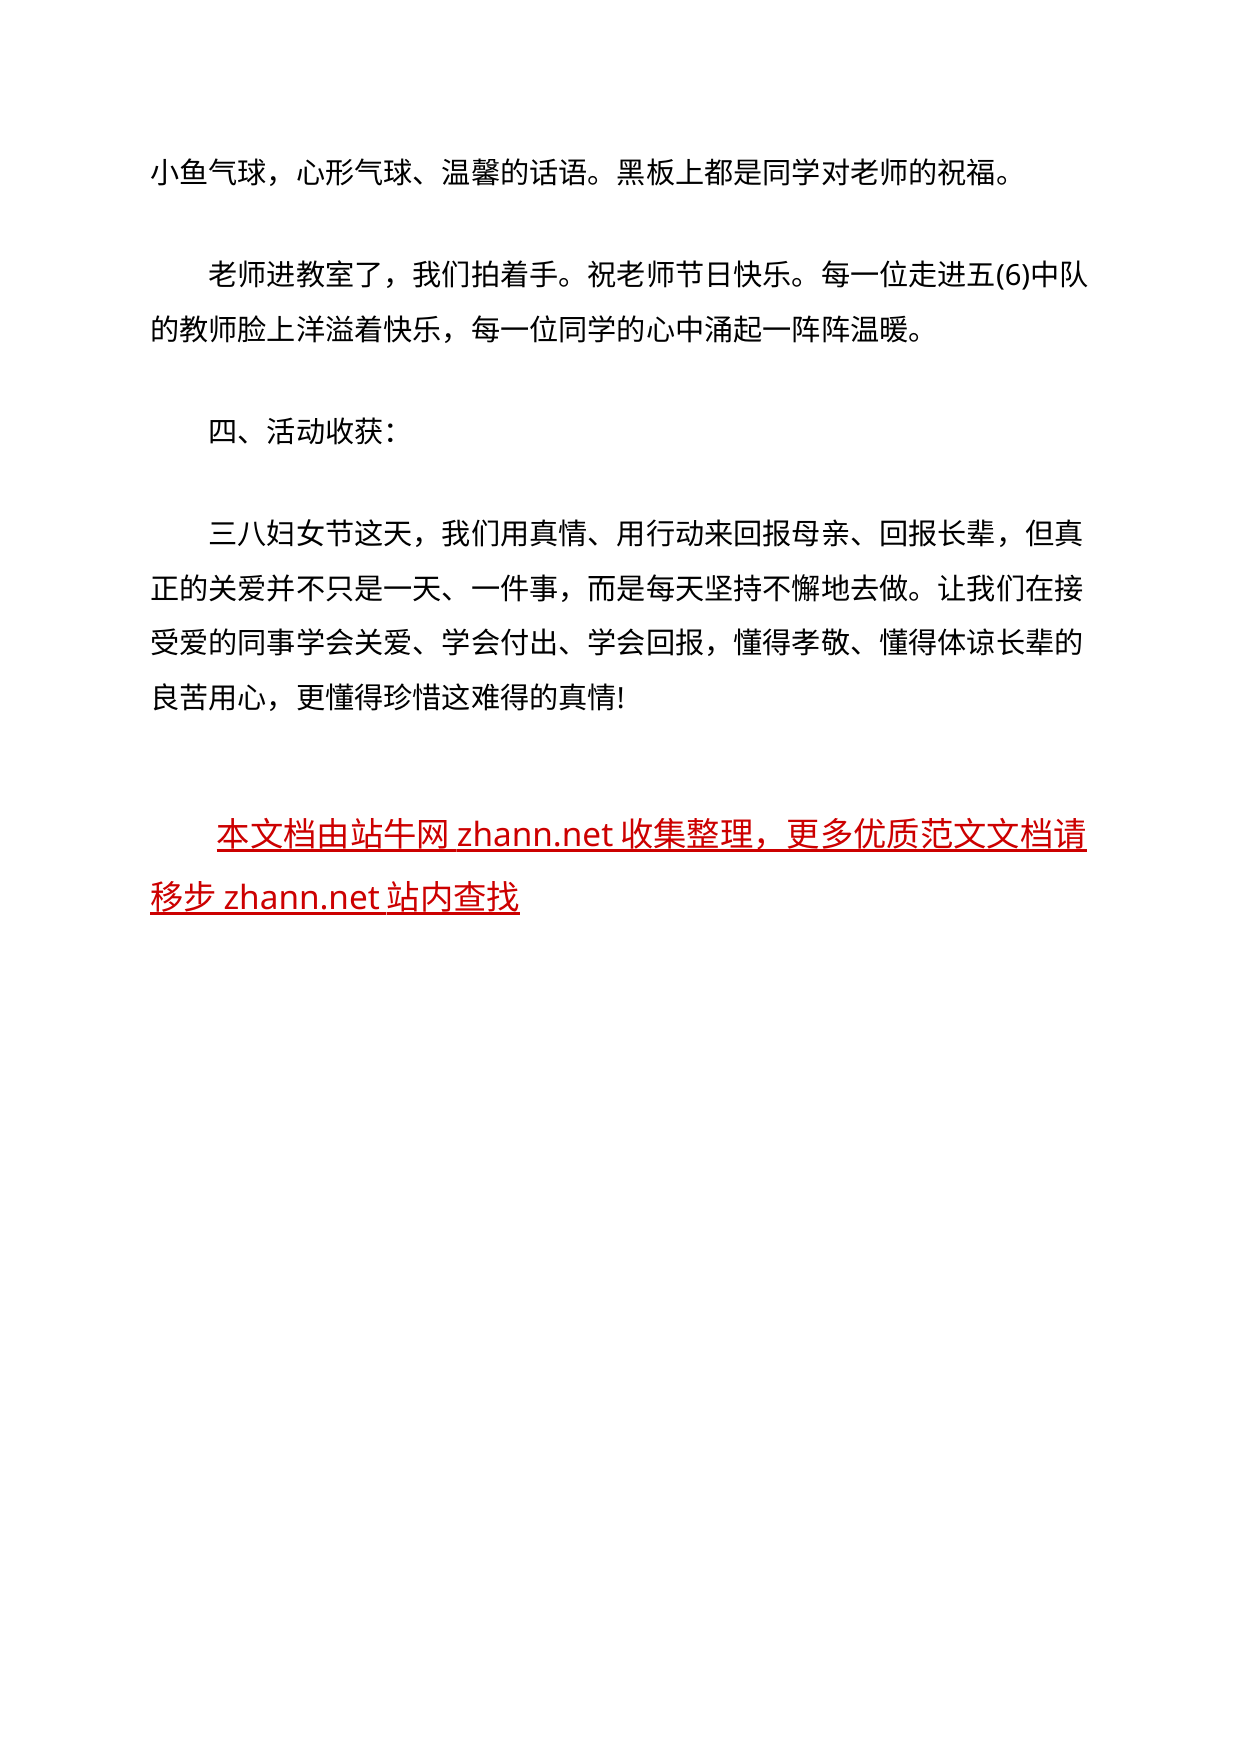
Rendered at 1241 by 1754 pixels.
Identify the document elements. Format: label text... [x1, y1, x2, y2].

text 老师进教室了，我们拍着手。祝老师节日快乐。每一位走进五(6)中队的教师脸上洋溢着快乐，每一位同学的心中涌起一阵阵温暖。 [150, 252, 1090, 349]
text 本文档由站牛网zhann.net收集整理，更多优质范文文档请移步zhann.net站内查找 [150, 808, 1090, 919]
text 四、活动收获： [150, 408, 1090, 451]
text 三八妇女节这天，我们用真情、用行动来回报母亲、回报长辈，但真正的关爱并不只是一天、一件事，而是每天坚持不懈地去做。让我们在接受爱的同事学会关爱、学会付出、学会回报，懂得孝敬、懂得体谅长辈的良苦用心，更懂得珍惜这难得的真情! [150, 510, 1090, 717]
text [150, 150, 1090, 192]
